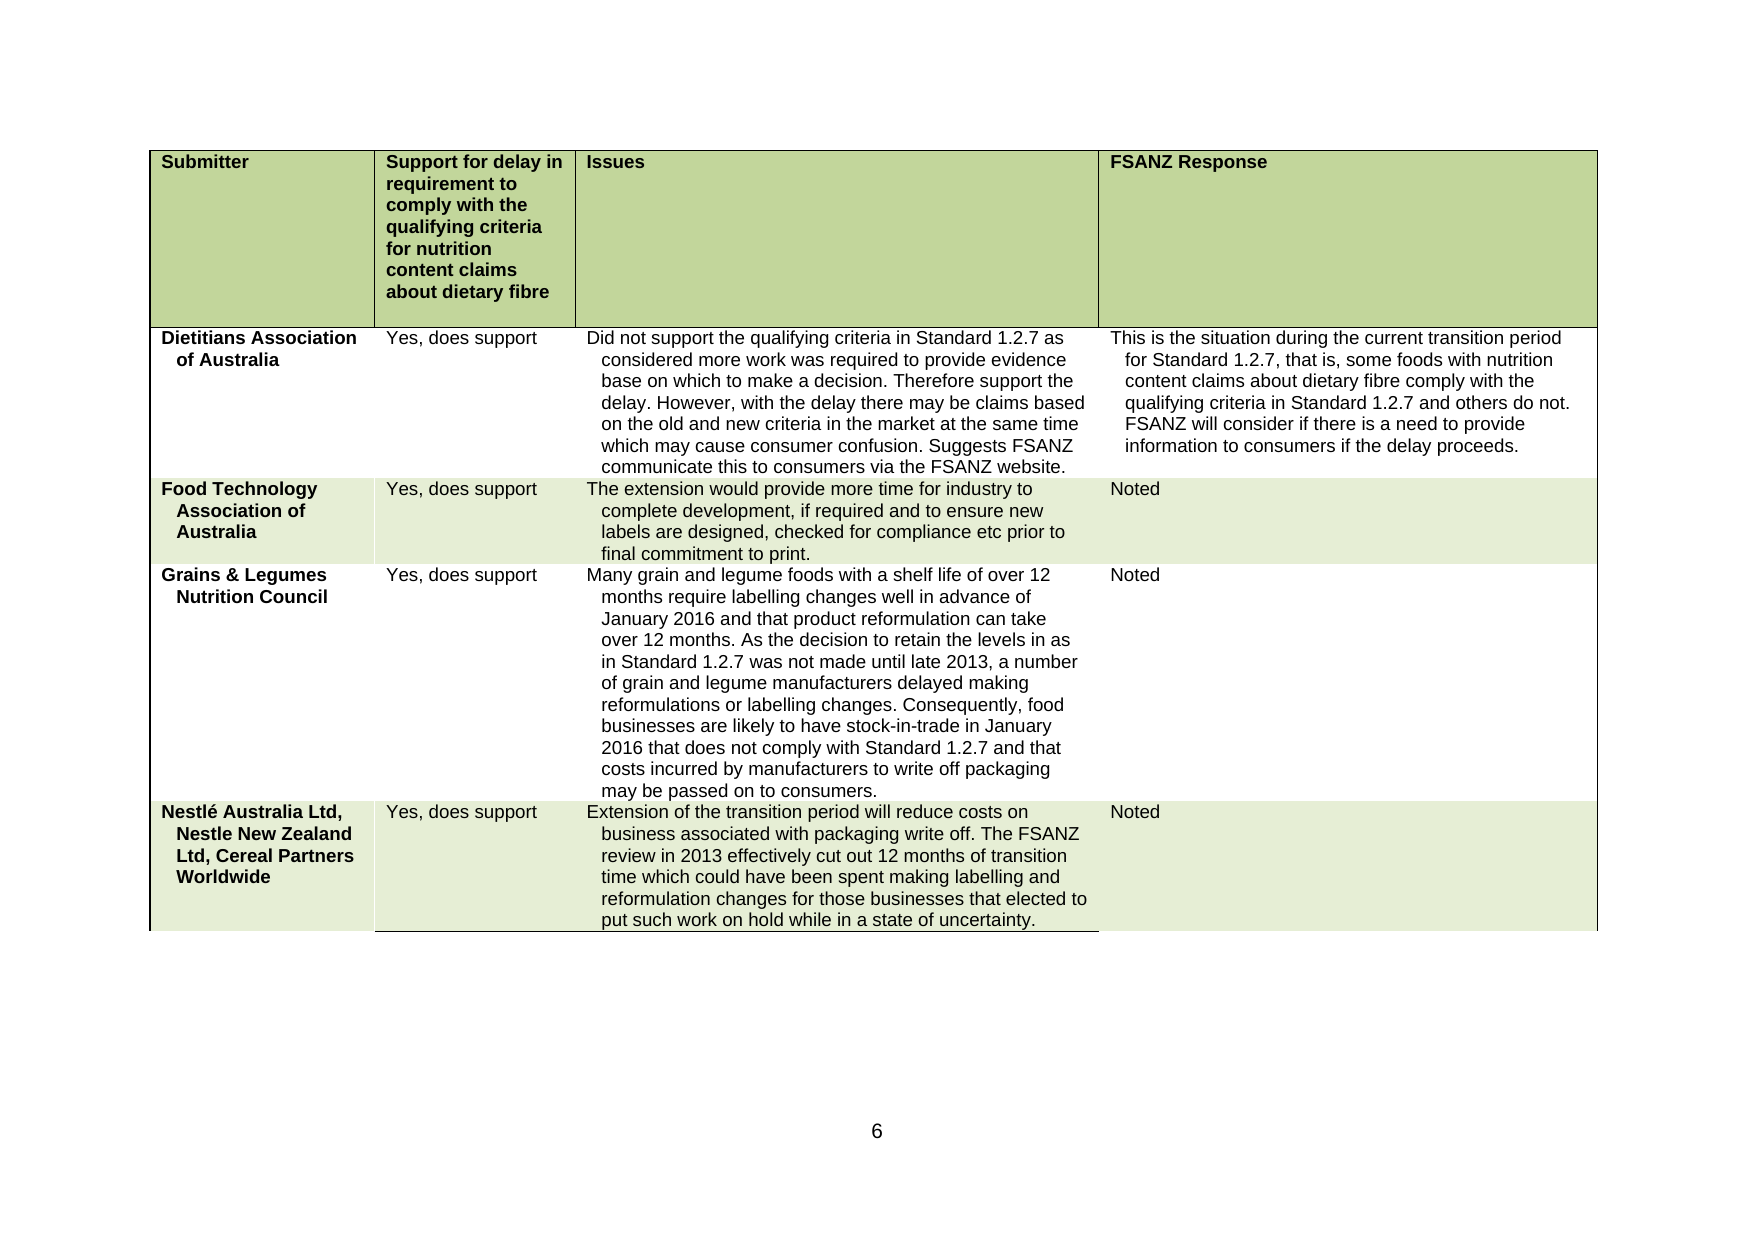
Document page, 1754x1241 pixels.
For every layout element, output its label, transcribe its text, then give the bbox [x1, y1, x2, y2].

table_cell Yes, does support [375, 801, 575, 931]
table_cell Extension of the transition period will reduce costs on business associated with packaging write off. The FSANZ review in 2013 effectively cut out 12 months of transition time which could have been spent making labelling and reformulation changes for those businesses that elected to put such work on hold while in a state of uncertainty. [575, 801, 1099, 931]
table_cell Did not support the qualifying criteria in Standard 1.2.7 as considered more work was required to provide evidence base on which to make a decision. Therefore support the delay. However, with the delay there may be claims based on the old and new criteria in the market at the same time which may cause consumer confusion. Suggests FSANZ communicate this to consumers via the FSANZ website. [575, 328, 1099, 478]
table_cell Yes, does support [375, 564, 575, 801]
table_header Support for delay in requirement to comply with the qualifying criteria for nutrition content claims about dietary fibre [375, 151, 575, 327]
table_header FSANZ Response [1099, 151, 1597, 327]
table_header Issues [576, 151, 1098, 327]
table_header Submitter [151, 151, 374, 327]
table_cell Many grain and legume foods with a shelf life of over 12 months require labelling changes well in advance of January 2016 and that product reformulation can take over 12 months. As the decision to retain the levels in as in Standard 1.2.7 was not made until late 2013, a number of grain and legume manufacturers delayed making reformulations or labelling changes. Consequently, food businesses are likely to have stock-in-trade in January 2016 that does not comply with Standard 1.2.7 and that costs incurred by manufacturers to write off packaging may be passed on to consumers. [575, 564, 1099, 801]
table_cell Nestlé Australia Ltd, Nestle New Zealand Ltd, Cereal Partners Worldwide [151, 801, 374, 931]
table_cell Noted [1099, 478, 1597, 564]
table_cell Noted [1099, 801, 1597, 931]
table_cell Yes, does support [375, 478, 575, 564]
table_cell Yes, does support [375, 328, 575, 478]
table_cell The extension would provide more time for industry to complete development, if required and to ensure new labels are designed, checked for compliance etc prior to final commitment to print. [575, 478, 1099, 564]
table_cell Grains & Legumes Nutrition Council [151, 564, 374, 801]
table_cell Noted [1099, 564, 1597, 801]
table_cell Food Technology Association of Australia [151, 478, 374, 564]
table_cell This is the situation during the current transition period for Standard 1.2.7, that is, some foods with nutrition content claims about dietary fibre comply with the qualifying criteria in Standard 1.2.7 and others do not. FSANZ will consider if there is a need to provide information to consumers if the delay proceeds. [1099, 328, 1597, 478]
table_cell Dietitians Association of Australia [151, 328, 374, 478]
